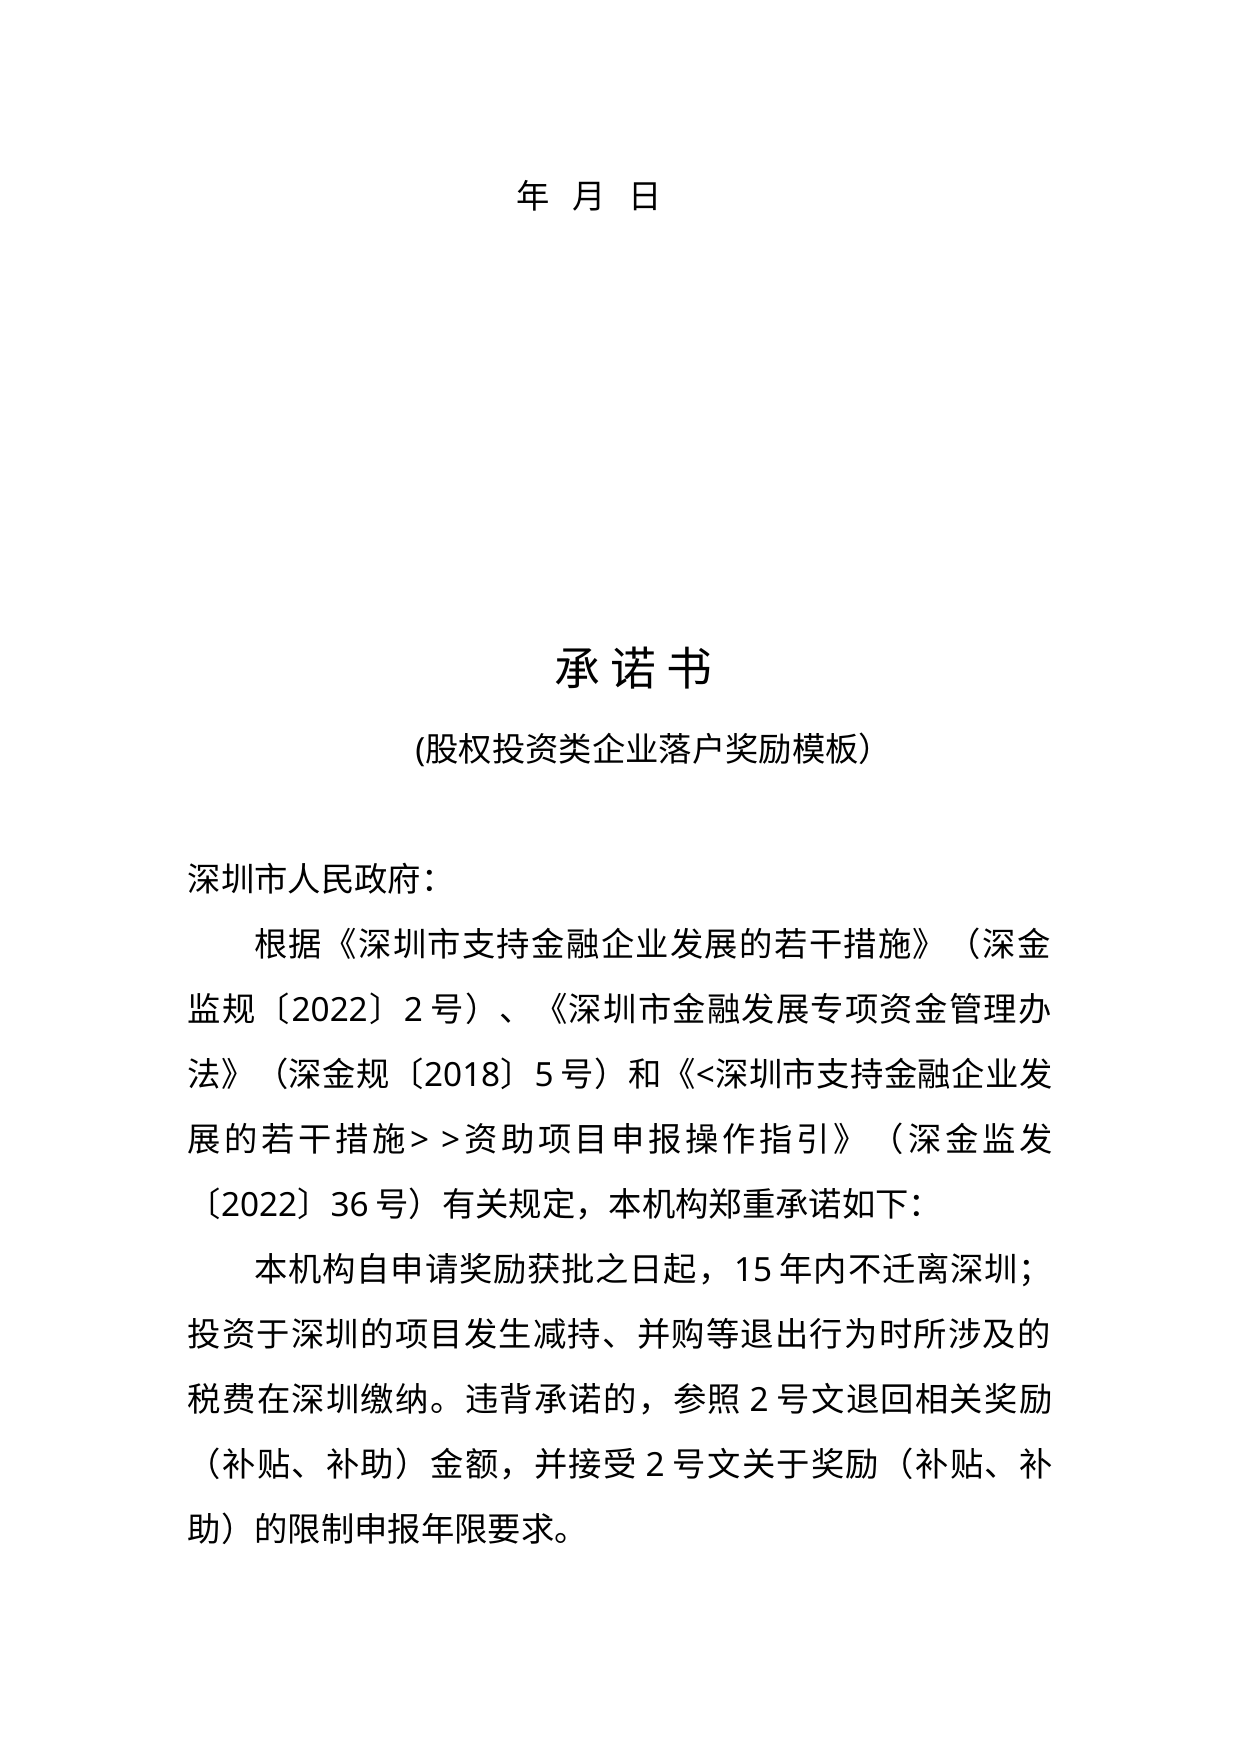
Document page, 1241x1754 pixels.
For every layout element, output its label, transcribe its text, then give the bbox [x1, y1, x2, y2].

text (股权投资类企业落户奖励模板） [187, 714, 1053, 779]
text 深圳市人民政府： [187, 844, 1053, 909]
text 根据《深圳市支持金融企业发展的若干措施》（深金监规〔2022〕2号）、《深圳市金融发展专项资金管理办法》（深金规〔2018〕5号）和《<深圳市支持金融企业发展的若干措施> >资助项目申报操作指引》（深金监发〔2022〕36号）有关规定，本机构郑重承诺如下： [187, 909, 1053, 1234]
text 本机构自申请奖励获批之日起，15年内不迁离深圳；投资于深圳的项目发生减持、并购等退出行为时所涉及的税费在深圳缴纳。违背承诺的，参照2号文退回相关奖励（补贴、补助）金额，并接受2号文关于奖励（补贴、补助）的限制申报年限要求。 [187, 1234, 1053, 1559]
text 年 月 日 [187, 162, 1053, 227]
text 承 诺 书 [187, 617, 1053, 714]
